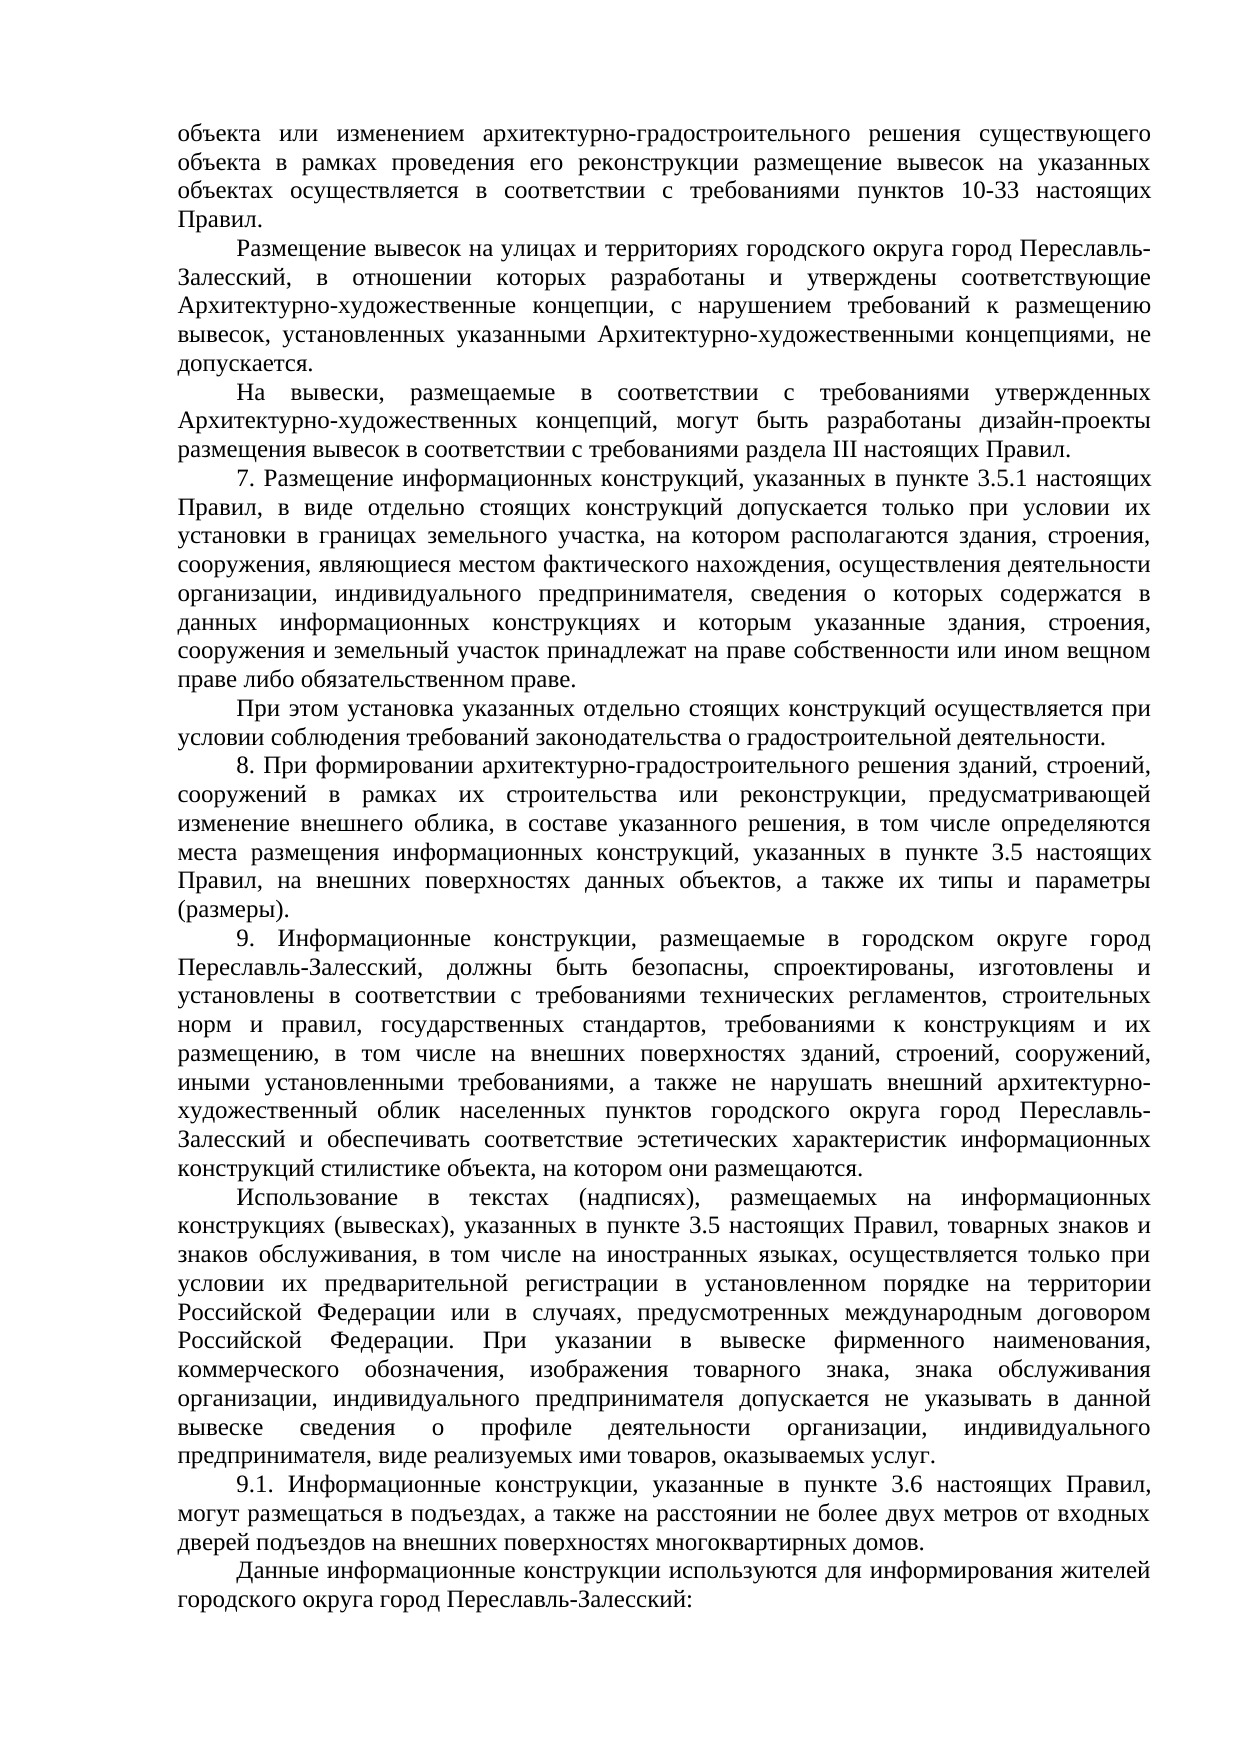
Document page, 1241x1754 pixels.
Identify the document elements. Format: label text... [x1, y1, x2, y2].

text 9. Информационные конструкции, размещаемые в городском округе город Переславль-Залесский, должны быть безопасны, спроектированы, изготовлены и установлены в соответствии с требованиями технических регламентов, строительных норм и правил, государственных стандартов, требованиями к конструкциям и их размещению, в том числе на внешних поверхностях зданий, строений, сооружений, иными установленными требованиями, а также не нарушать внешний архитектурно-художественный облик населенных пунктов городского округа город Переславль-Залесский и обеспечивать соответствие эстетических характеристик информационных конструкций стилистике объекта, на котором они размещаются. [177, 923, 1152, 1182]
text Размещение вывесок на улицах и территориях городского округа город Переславль-Залесский, в отношении которых разработаны и утверждены соответствующие Архитектурно-художественные концепции, с нарушением требований к размещению вывесок, установленных указанными Архитектурно-художественными концепциями, не допускается. [177, 233, 1152, 377]
text Использование в текстах (надписях), размещаемых на информационных конструкциях (вывесках), указанных в пункте 3.5 настоящих Правил, товарных знаков и знаков обслуживания, в том числе на иностранных языках, осуществляется только при условии их предварительной регистрации в установленном порядке на территории Российской Федерации или в случаях, предусмотренных международным договором Российской Федерации. При указании в вывеске фирменного наименования, коммерческого обозначения, изображения товарного знака, знака обслуживания организации, индивидуального предпринимателя допускается не указывать в данной вывеске сведения о профиле деятельности организации, индивидуального предпринимателя, виде реализуемых ими товаров, оказываемых услуг. [177, 1182, 1152, 1469]
text 7. Размещение информационных конструкций, указанных в пункте 3.5.1 настоящих Правил, в виде отдельно стоящих конструкций допускается только при условии их установки в границах земельного участка, на котором располагаются здания, строения, сооружения, являющиеся местом фактического нахождения, осуществления деятельности организации, индивидуального предпринимателя, сведения о которых содержатся в данных информационных конструкциях и которым указанные здания, строения, сооружения и земельный участок принадлежат на праве собственности или ином вещном праве либо обязательственном праве. [177, 463, 1152, 693]
text Данные информационные конструкции используются для информирования жителей городского округа город Переславль-Залесский: [177, 1556, 1152, 1613]
text При этом установка указанных отдельно стоящих конструкций осуществляется при условии соблюдения требований законодательства о градостроительной деятельности. [177, 693, 1152, 751]
text 9.1. Информационные конструкции, указанные в пункте 3.6 настоящих Правил, могут размещаться в подъездах, а также на расстоянии не более двух метров от входных дверей подъездов на внешних поверхностях многоквартирных домов. [177, 1469, 1152, 1556]
text 8. При формировании архитектурно-градостроительного решения зданий, строений, сооружений в рамках их строительства или реконструкции, предусматривающей изменение внешнего облика, в составе указанного решения, в том числе определяются места размещения информационных конструкций, указанных в пункте 3.5 настоящих Правил, на внешних поверхностях данных объектов, а также их типы и параметры (размеры). [177, 751, 1152, 923]
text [177, 118, 1152, 233]
text На вывески, размещаемые в соответствии с требованиями утвержденных Архитектурно-художественных концепций, могут быть разработаны дизайн-проекты размещения вывесок в соответствии с требованиями раздела III настоящих Правил. [177, 377, 1152, 463]
